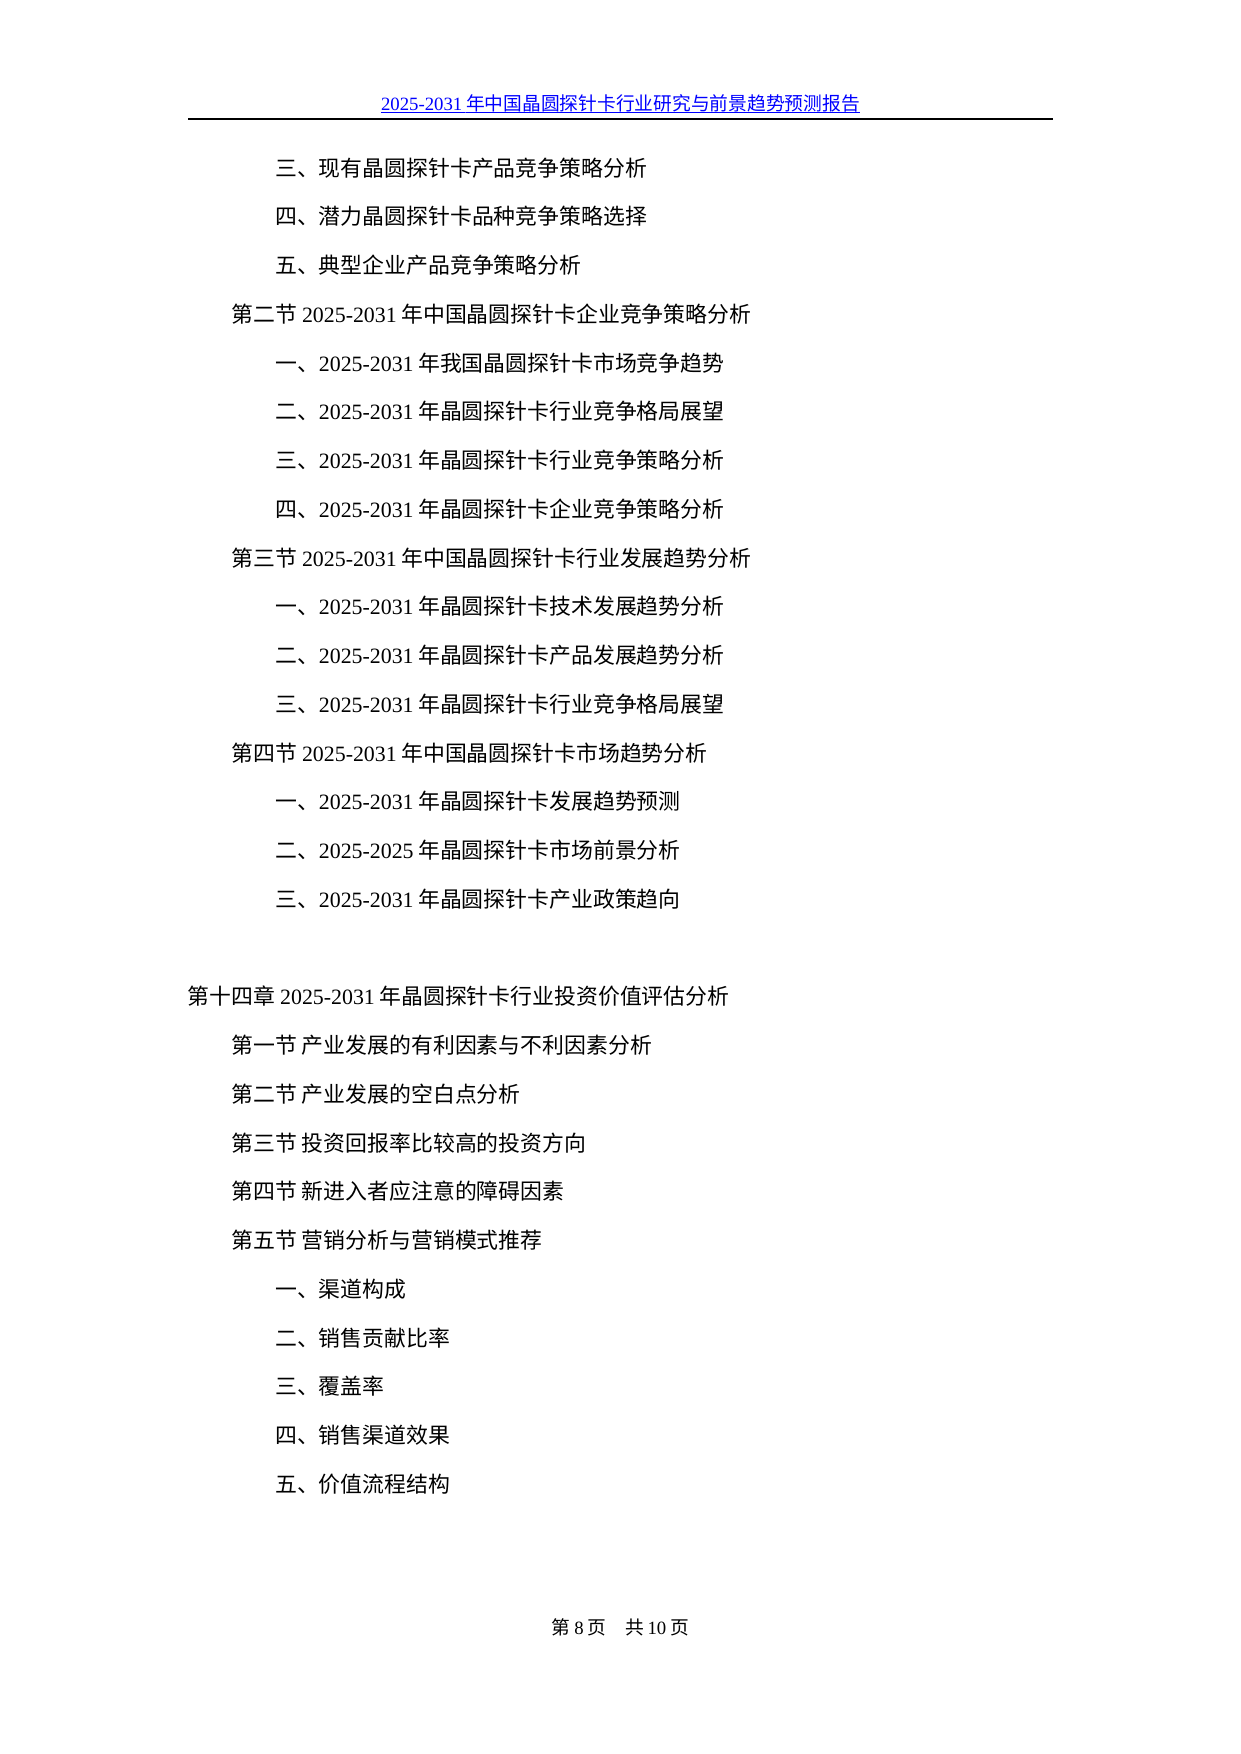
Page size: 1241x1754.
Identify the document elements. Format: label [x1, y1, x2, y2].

text [187, 150, 1053, 1499]
